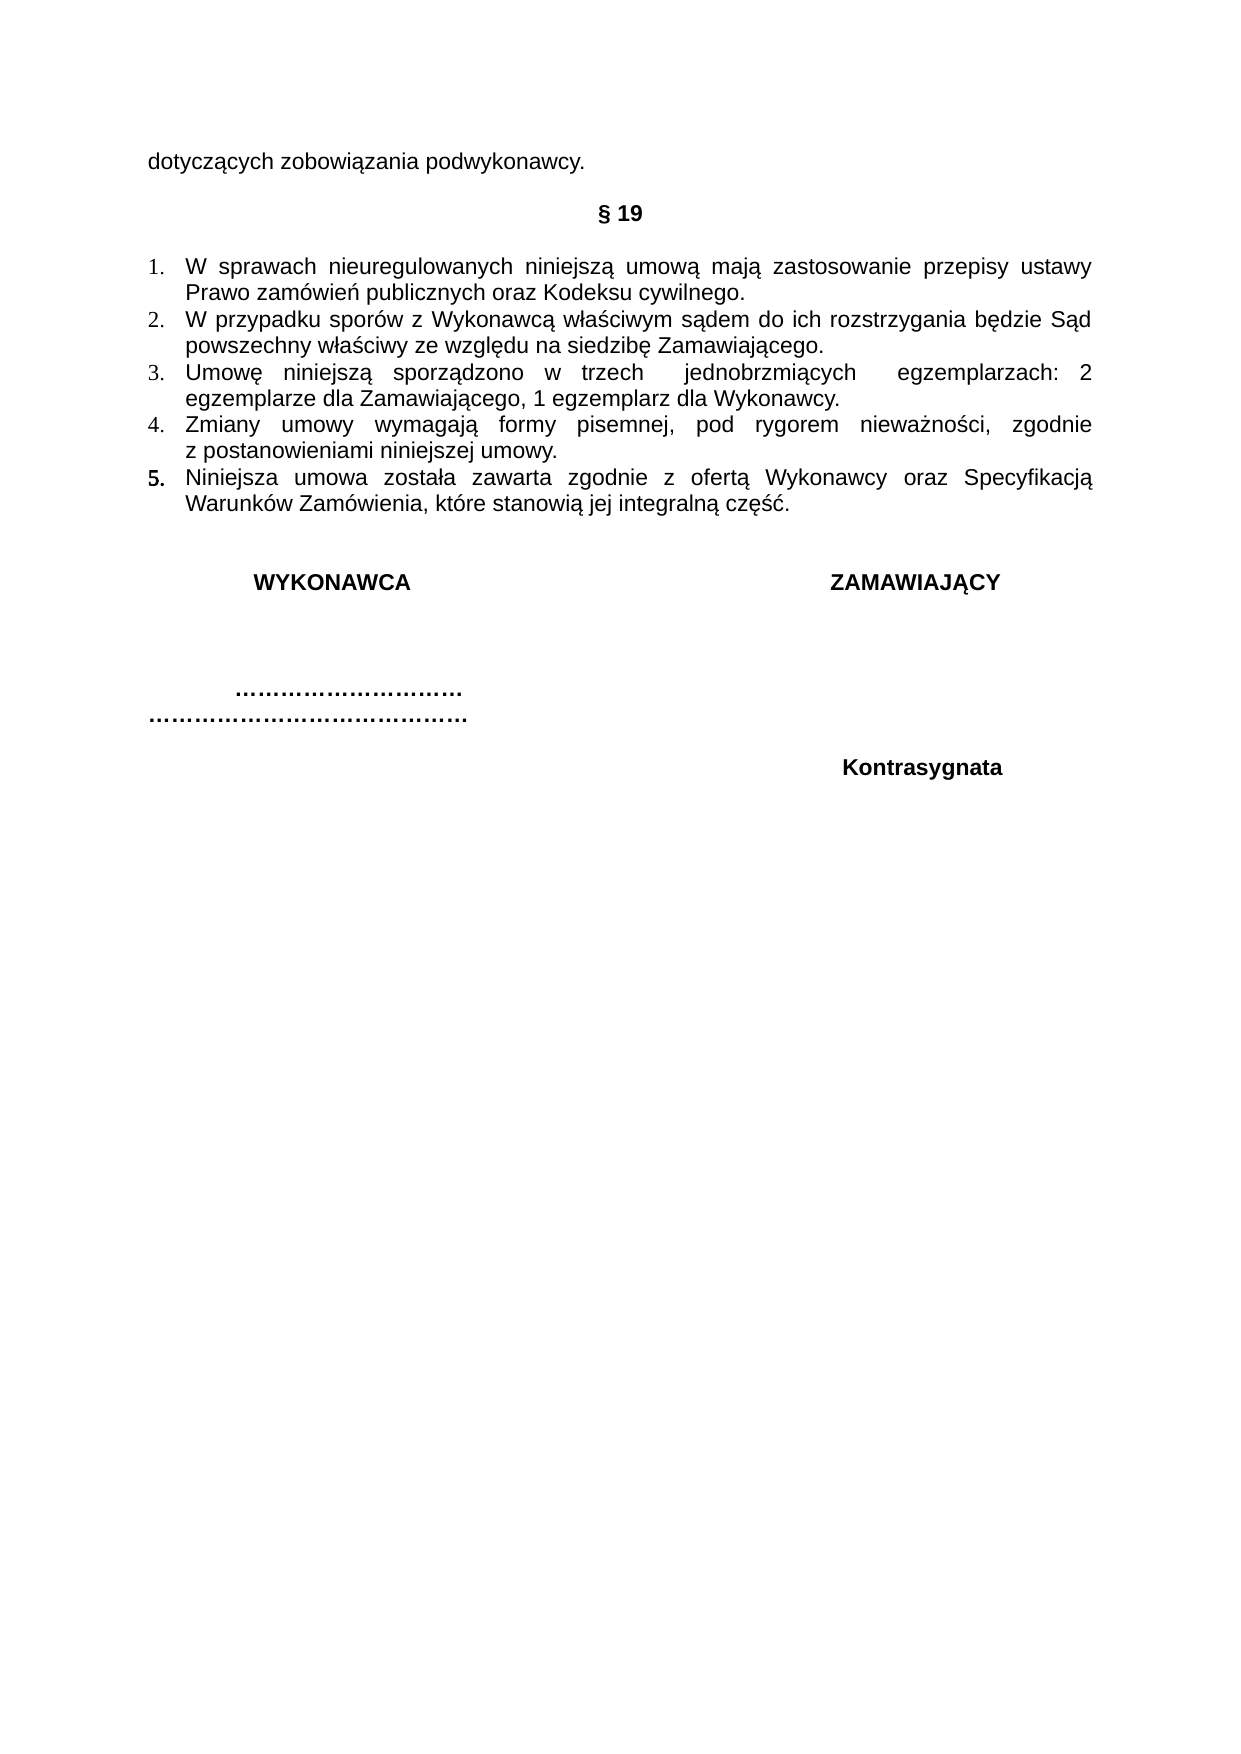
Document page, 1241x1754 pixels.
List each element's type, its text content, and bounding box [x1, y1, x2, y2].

list Umowę niniejszą sporządzono w trzech jednobrzmiących egzemplarzach: 2 egzemplarze dla Zamawiającego, 1 egzemplarz dla Wykonawcy. [148, 358, 1093, 411]
text WYKONAWCA ZAMAWIAJĄCY [148, 569, 1093, 596]
list Zmiany umowy wymagają formy pisemnej, pod rygorem nieważności, zgodnie z postanowieniami niniejszej umowy. [148, 411, 1093, 464]
text Kontrasygnata [148, 754, 1093, 780]
list W sprawach nieuregulowanych niniejszą umową mają zastosowanie przepisy ustawy Prawo zamówień publicznych oraz Kodeksu cywilnego. [148, 253, 1093, 306]
text § 19 [148, 200, 1093, 227]
list Niniejsza umowa została zawarta zgodnie z ofertą Wykonawcy oraz Specyfikacją Warunków Zamówienia, które stanowią jej integralną część. [148, 464, 1093, 517]
text ………………………… …………………………………… [148, 675, 1093, 727]
list W przypadku sporów z Wykonawcą właściwym sądem do ich rozstrzygania będzie Sąd powszechny właściwy ze względu na siedzibę Zamawiającego. [148, 306, 1093, 358]
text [148, 148, 1093, 174]
